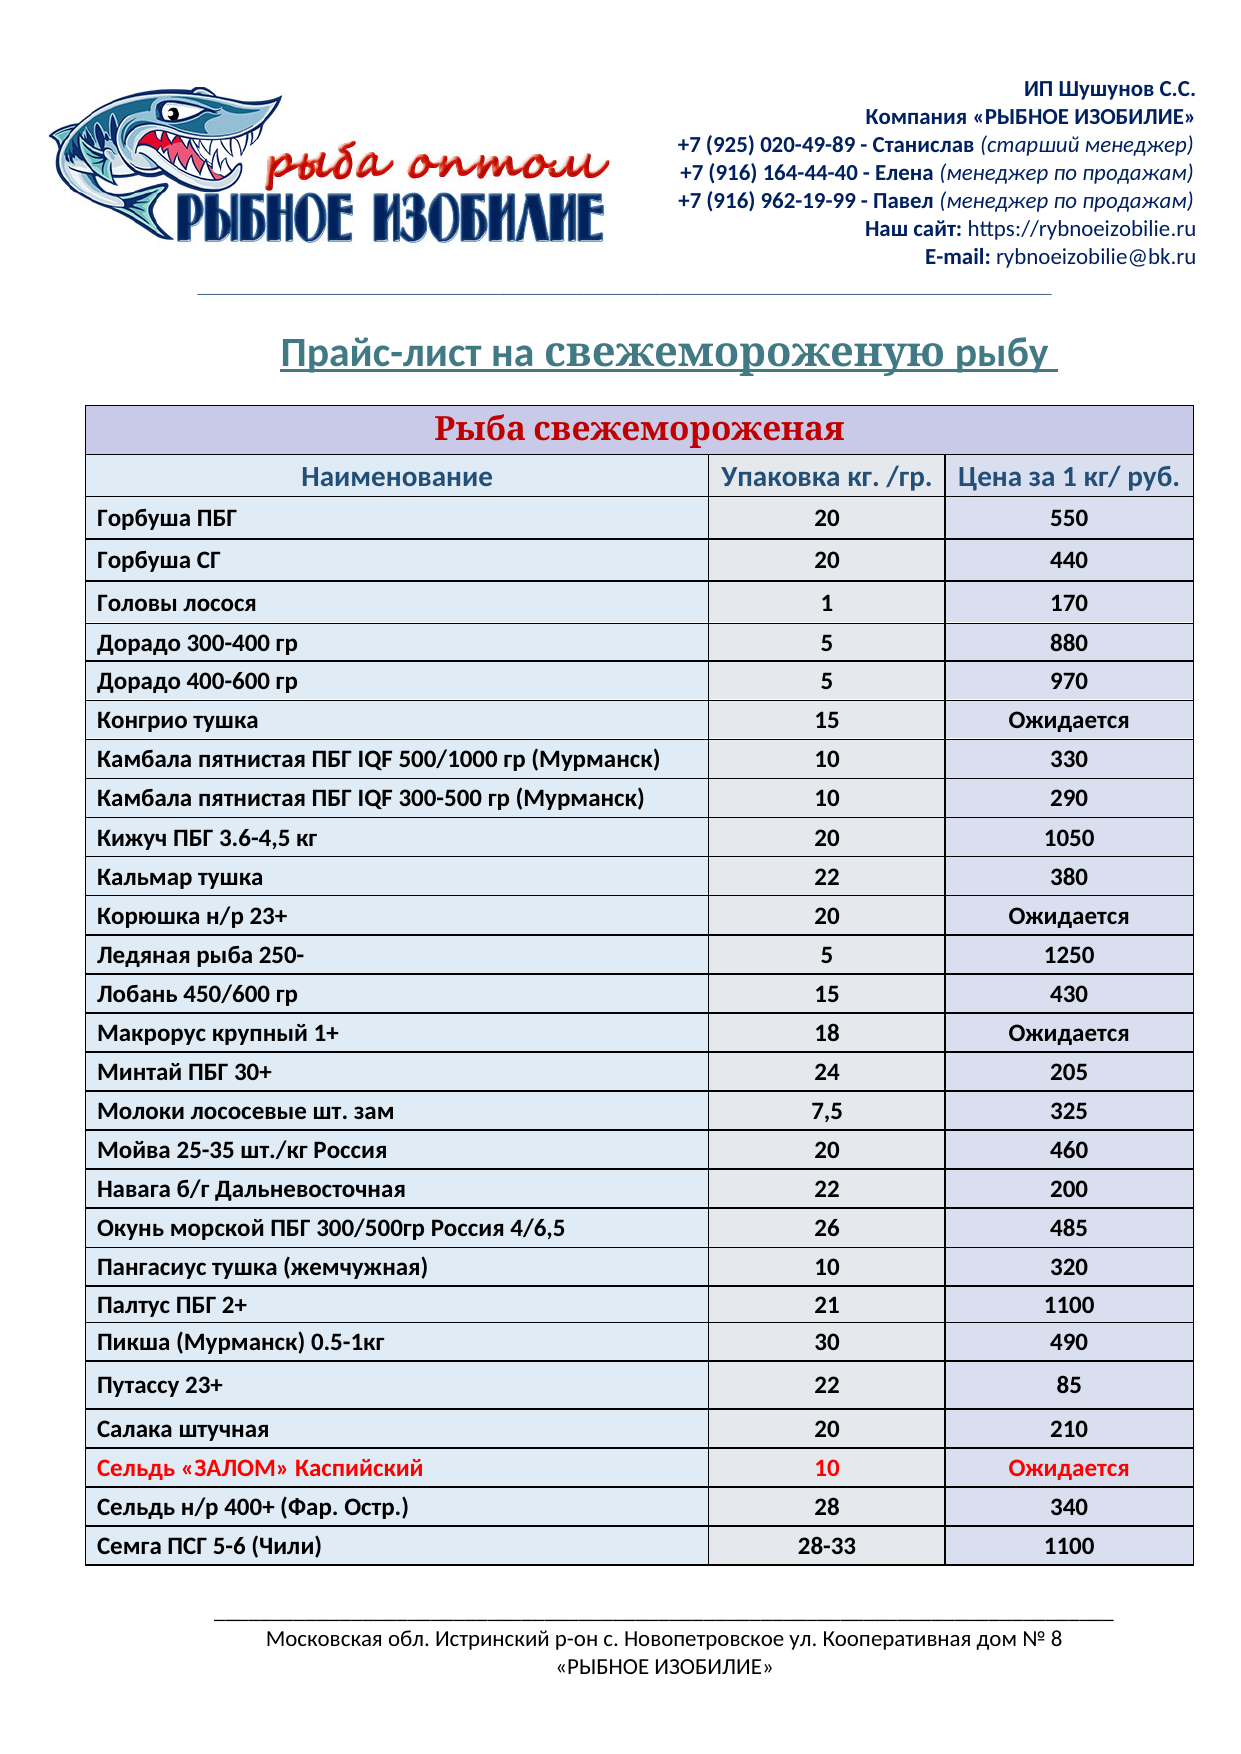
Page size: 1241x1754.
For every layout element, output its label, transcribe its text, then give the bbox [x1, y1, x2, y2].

table_cell 380 [946, 857, 1193, 895]
table_cell Мойва 25-35 шт./кг Россия [86, 1131, 708, 1168]
table_cell Конгрио тушка [86, 701, 708, 738]
table_cell 430 [946, 975, 1193, 1012]
table_cell Ожидается [946, 1014, 1193, 1051]
table_cell Горбуша ПБГ [86, 497, 708, 538]
table_cell 10 [709, 1248, 944, 1285]
table_cell 325 [946, 1092, 1193, 1129]
table_cell 5 [709, 662, 944, 699]
table_cell 200 [946, 1170, 1193, 1207]
table_cell Камбала пятнистая ПБГ IQF 300-500 гр (Мурманск) [86, 779, 708, 817]
table_cell Ледяная рыба 250- [86, 936, 708, 973]
table_cell 15 [709, 975, 944, 1012]
table_cell 5 [709, 936, 944, 973]
table_cell 21 [709, 1287, 944, 1321]
table_cell 290 [946, 779, 1193, 817]
table_cell 22 [709, 857, 944, 895]
table_cell 22 [709, 1362, 944, 1408]
table_cell 1050 [946, 818, 1193, 856]
table_cell Упаковка кг. /гр. [709, 455, 944, 496]
table_cell Молоки лососевые шт. зам [86, 1092, 708, 1129]
table_cell Лобань 450/600 гр [86, 975, 708, 1012]
table_cell Корюшка н/р 23+ [86, 896, 708, 934]
table_cell 30 [709, 1323, 944, 1360]
table_cell 1100 [946, 1527, 1193, 1564]
table_cell Кальмар тушка [86, 857, 708, 895]
table_cell Цена за 1 кг/ руб. [946, 455, 1193, 496]
table_cell 1 [709, 582, 944, 622]
table_cell Камбала пятнистая ПБГ IQF 500/1000 гр (Мурманск) [86, 740, 708, 778]
table_cell Дорадо 300-400 гр [86, 624, 708, 660]
table_cell 20 [709, 540, 944, 580]
table_cell 28 [709, 1488, 944, 1525]
table_cell 24 [709, 1053, 944, 1090]
table_cell 20 [709, 1410, 944, 1447]
table_cell Окунь морской ПБГ 300/500гр Россия 4/6,5 [86, 1209, 708, 1246]
table_cell 1100 [946, 1287, 1193, 1321]
table_cell 970 [946, 662, 1193, 699]
table_cell 10 [709, 779, 944, 817]
table_cell 18 [709, 1014, 944, 1051]
table_cell Ожидается [946, 896, 1193, 934]
table_cell Сельдь «ЗАЛОМ» Каспийский [86, 1449, 708, 1486]
table_cell 26 [709, 1209, 944, 1246]
table_cell Наименование [86, 455, 708, 496]
table_cell 330 [946, 740, 1193, 778]
table_cell Навага б/г Дальневосточная [86, 1170, 708, 1207]
table_cell 10 [709, 1449, 944, 1486]
table_cell Путассу 23+ [86, 1362, 708, 1408]
table_cell Семга ПСГ 5-6 (Чили) [86, 1527, 708, 1564]
text Прайс-лист на свежемороженую рыбу [177, 326, 1152, 377]
table_cell 460 [946, 1131, 1193, 1168]
table_cell 490 [946, 1323, 1193, 1360]
table_cell 7,5 [709, 1092, 944, 1129]
table_cell Пангасиус тушка (жемчужная) [86, 1248, 708, 1285]
table_cell 440 [946, 540, 1193, 580]
table_cell Салака штучная [86, 1410, 708, 1447]
table_cell 485 [946, 1209, 1193, 1246]
table_cell 550 [946, 497, 1193, 538]
table_cell 20 [709, 497, 944, 538]
table_cell Палтус ПБГ 2+ [86, 1287, 708, 1321]
table_cell 85 [946, 1362, 1193, 1408]
table_cell Дорадо 400-600 гр [86, 662, 708, 699]
table_cell 5 [709, 624, 944, 660]
table_cell Головы лосося [86, 582, 708, 622]
table_cell 20 [709, 818, 944, 856]
table_cell 28-33 [709, 1527, 944, 1564]
table_cell 340 [946, 1488, 1193, 1525]
picture [48, 87, 610, 246]
table_cell Макрорус крупный 1+ [86, 1014, 708, 1051]
table_cell 10 [709, 740, 944, 778]
table_cell 20 [709, 1131, 944, 1168]
table_cell 210 [946, 1410, 1193, 1447]
table_cell Пикша (Мурманск) 0.5-1кг [86, 1323, 708, 1360]
table_cell 170 [946, 582, 1193, 622]
table_cell 880 [946, 624, 1193, 660]
table_header Рыба свежемороженая [86, 406, 1193, 454]
table_cell Ожидается [946, 701, 1193, 738]
table_cell 15 [709, 701, 944, 738]
table_cell 205 [946, 1053, 1193, 1090]
table_cell Сельдь н/р 400+ (Фар. Остр.) [86, 1488, 708, 1525]
table_cell 1250 [946, 936, 1193, 973]
table_cell 22 [709, 1170, 944, 1207]
table_cell Горбуша СГ [86, 540, 708, 580]
table_cell Минтай ПБГ 30+ [86, 1053, 708, 1090]
table_cell 20 [709, 896, 944, 934]
table_cell Ожидается [946, 1449, 1193, 1486]
table_cell Кижуч ПБГ 3.6-4,5 кг [86, 818, 708, 856]
table_cell 320 [946, 1248, 1193, 1285]
